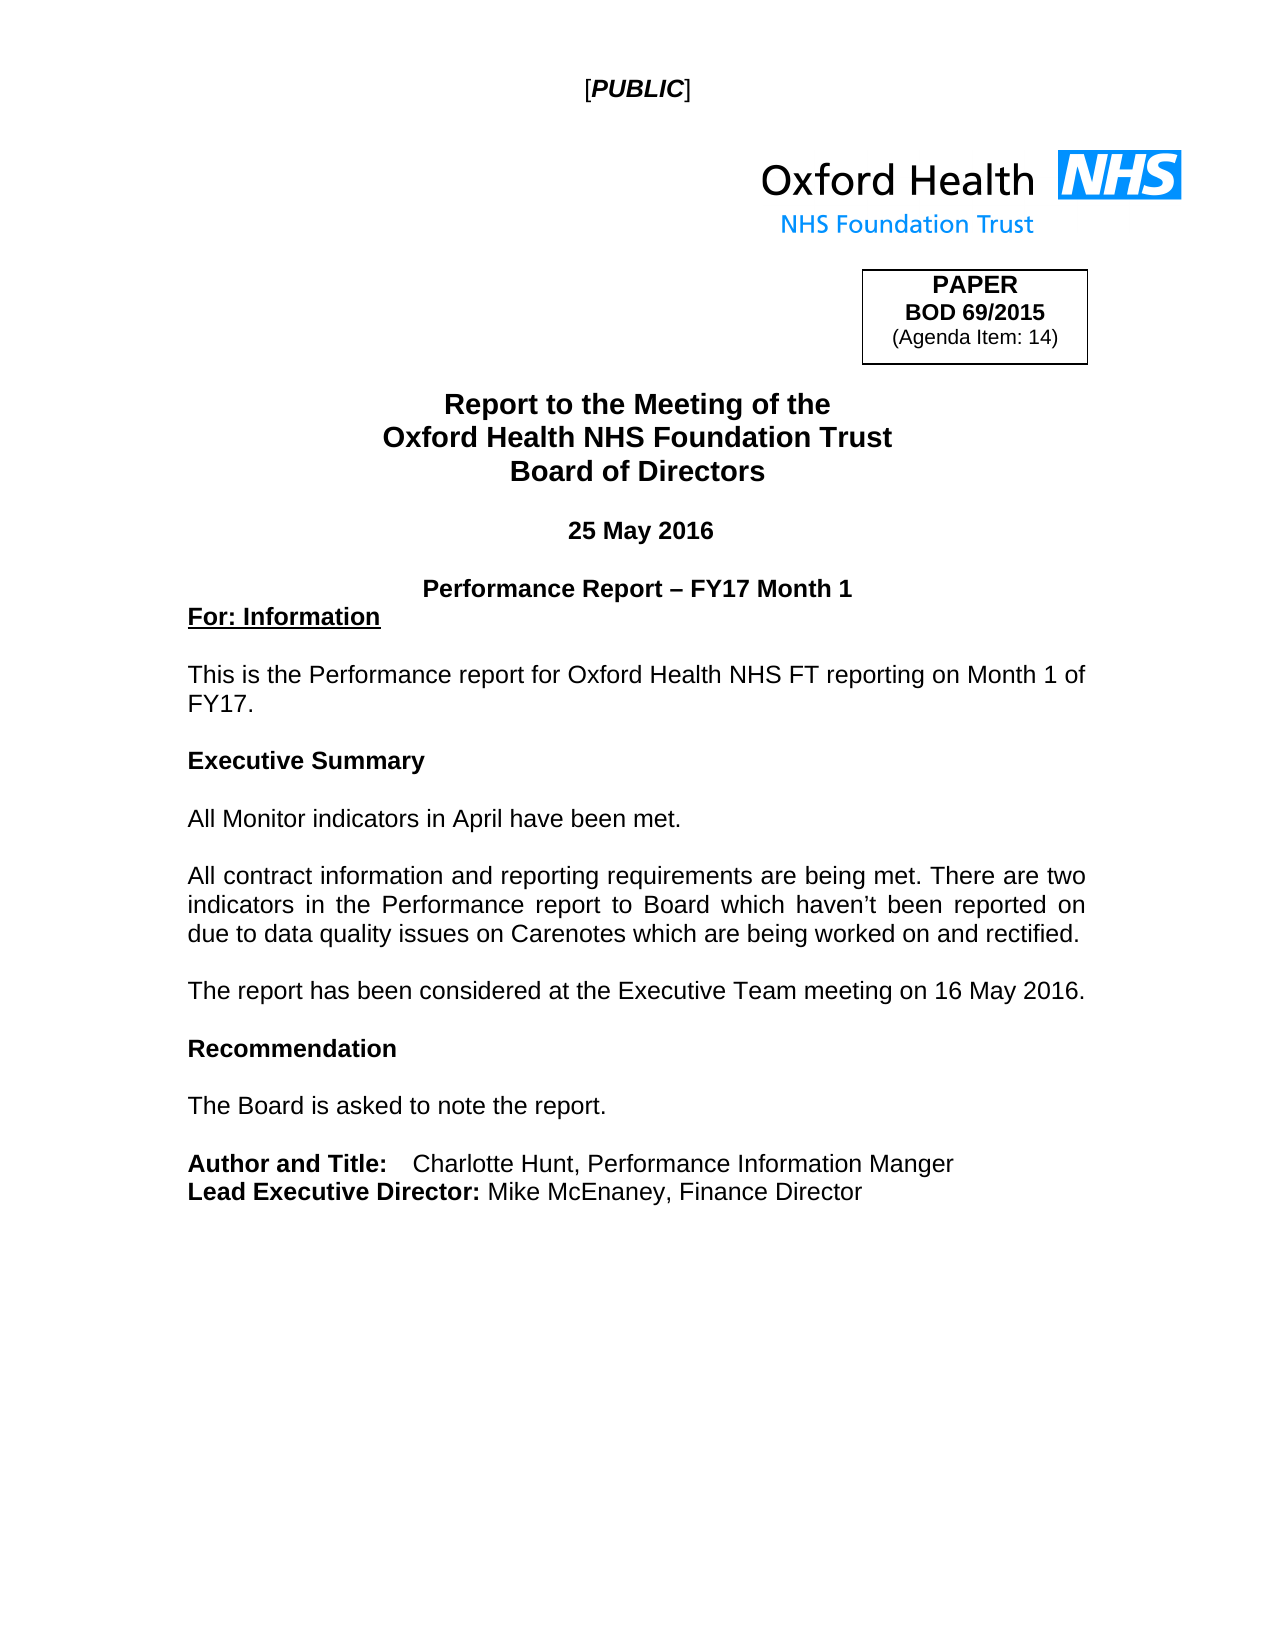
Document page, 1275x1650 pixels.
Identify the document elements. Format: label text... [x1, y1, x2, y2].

text 25 May 2016 [187, 516, 1087, 545]
text All Monitor indicators in April have been met. [187, 803, 1087, 832]
subtitle Oxford Health NHS Foundation Trust [187, 420, 1087, 454]
subtitle Board of Directors [187, 454, 1087, 487]
text Lead Executive Director: Mike McEnaney, Finance Director [187, 1177, 1087, 1206]
text Recommendation [187, 1033, 1087, 1062]
text This is the Performance report for Oxford Health NHS FT reporting on Month 1 of FY17. [187, 660, 1087, 717]
text Executive Summary [187, 746, 1087, 775]
text The report has been considered at the Executive Team meeting on 16 May 2016. [187, 976, 1087, 1005]
text Author and Title: Charlotte Hunt, Performance Information Manger [187, 1148, 1087, 1177]
subtitle Report to the Meeting of the [187, 387, 1087, 420]
text For: Information [187, 602, 1087, 631]
text Performance Report – FY17 Month 1 [187, 573, 1087, 602]
text The Board is asked to note the report. [187, 1091, 1087, 1120]
text All contract information and reporting requirements are being met. There are two indicators in the Performance report to Board which haven’t been reported on due to data quality issues on Carenotes which are being worked on and rectified. [187, 861, 1087, 947]
picture [762, 150, 1182, 233]
